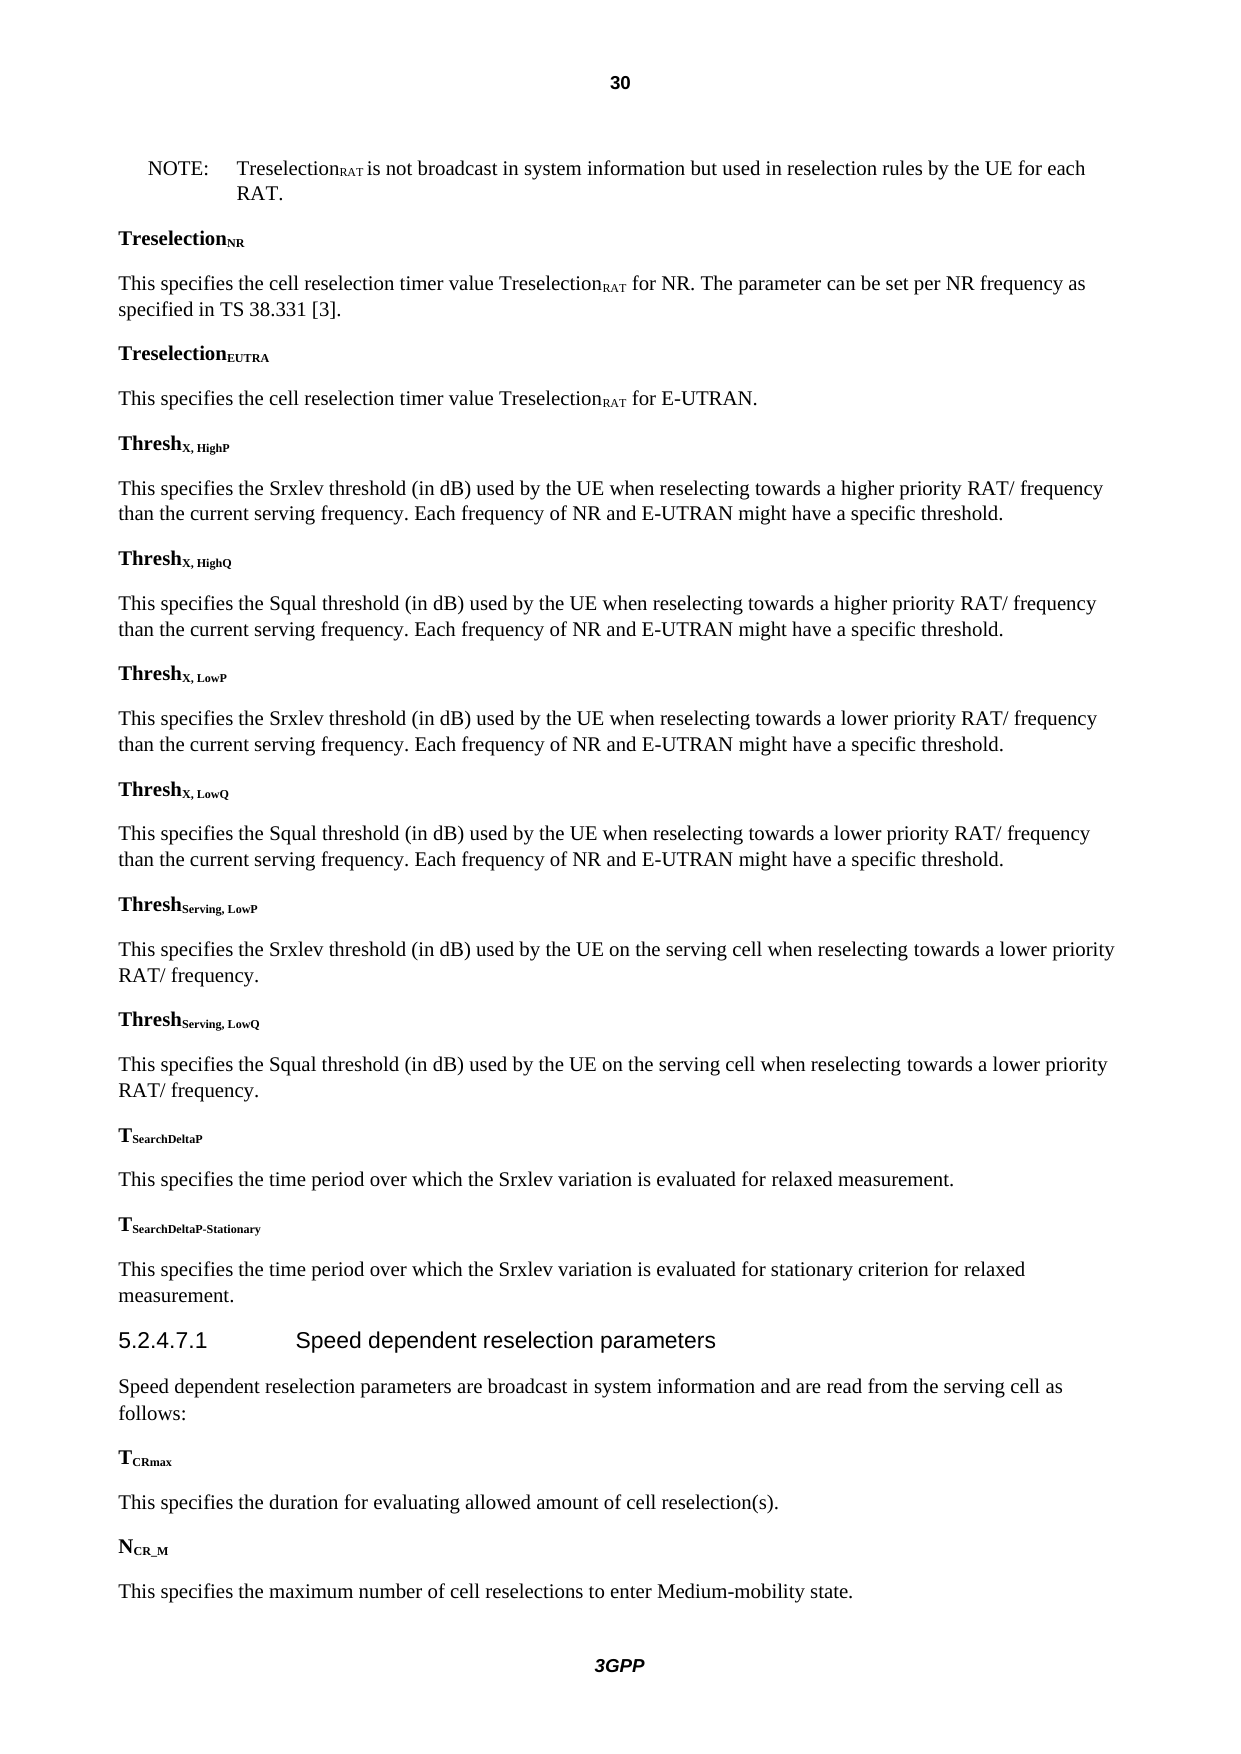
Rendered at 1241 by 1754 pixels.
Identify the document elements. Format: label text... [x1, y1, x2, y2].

text ThreshX, LowP [118, 661, 1122, 685]
text ThreshX, HighQ [118, 546, 1122, 570]
text ThreshX, LowQ [118, 777, 1122, 801]
text This specifies the Squal threshold (in dB) used by the UE when reselecting towards a higher priority RAT/ frequency than the current serving frequency. Each frequency of NR and E-UTRAN might have a specific threshold. [118, 591, 1122, 641]
text ThreshServing, LowQ [118, 1007, 1122, 1031]
text ThreshServing, LowP [118, 892, 1122, 916]
text NOTE: TreselectionRAT is not broadcast in system information but used in reselection rules by the UE for each RAT. [148, 155, 1122, 205]
text TSearchDeltaP [118, 1123, 1122, 1147]
text This specifies the Squal threshold (in dB) used by the UE on the serving cell when reselecting towards a lower priority RAT/ frequency. [118, 1052, 1122, 1102]
text This specifies the time period over which the Srxlev variation is evaluated for stationary criterion for relaxed measurement. [118, 1257, 1122, 1307]
text This specifies the Srxlev threshold (in dB) used by the UE when reselecting towards a higher priority RAT/ frequency than the current serving frequency. Each frequency of NR and E-UTRAN might have a specific threshold. [118, 475, 1122, 525]
text TSearchDeltaP-Stationary [118, 1212, 1122, 1236]
text This specifies the time period over which the Srxlev variation is evaluated for relaxed measurement. [118, 1167, 1122, 1191]
text TCRmax [118, 1445, 1122, 1469]
text This specifies the duration for evaluating allowed amount of cell reselection(s). [118, 1490, 1122, 1514]
text This specifies the maximum number of cell reselections to enter Medium-mobility state. [118, 1579, 1122, 1603]
text Speed dependent reselection parameters are broadcast in system information and are read from the serving cell as follows: [118, 1374, 1122, 1424]
text This specifies the Srxlev threshold (in dB) used by the UE when reselecting towards a lower priority RAT/ frequency than the current serving frequency. Each frequency of NR and E-UTRAN might have a specific threshold. [118, 706, 1122, 756]
text TreselectionNR [118, 226, 1122, 250]
text ThreshX, HighP [118, 431, 1122, 455]
text NCR_M [118, 1534, 1122, 1558]
text This specifies the Squal threshold (in dB) used by the UE when reselecting towards a lower priority RAT/ frequency than the current serving frequency. Each frequency of NR and E-UTRAN might have a specific threshold. [118, 821, 1122, 871]
text This specifies the Srxlev threshold (in dB) used by the UE on the serving cell when reselecting towards a lower priority RAT/ frequency. [118, 937, 1122, 987]
subtitle 5.2.4.7.1 Speed dependent reselection parameters [118, 1327, 1122, 1354]
text TreselectionEUTRA [118, 341, 1122, 365]
text This specifies the cell reselection timer value TreselectionRAT for NR. The parameter can be set per NR frequency as specified in TS 38.331 [3]. [118, 271, 1122, 321]
text This specifies the cell reselection timer value TreselectionRAT for E-UTRAN. [118, 386, 1122, 410]
